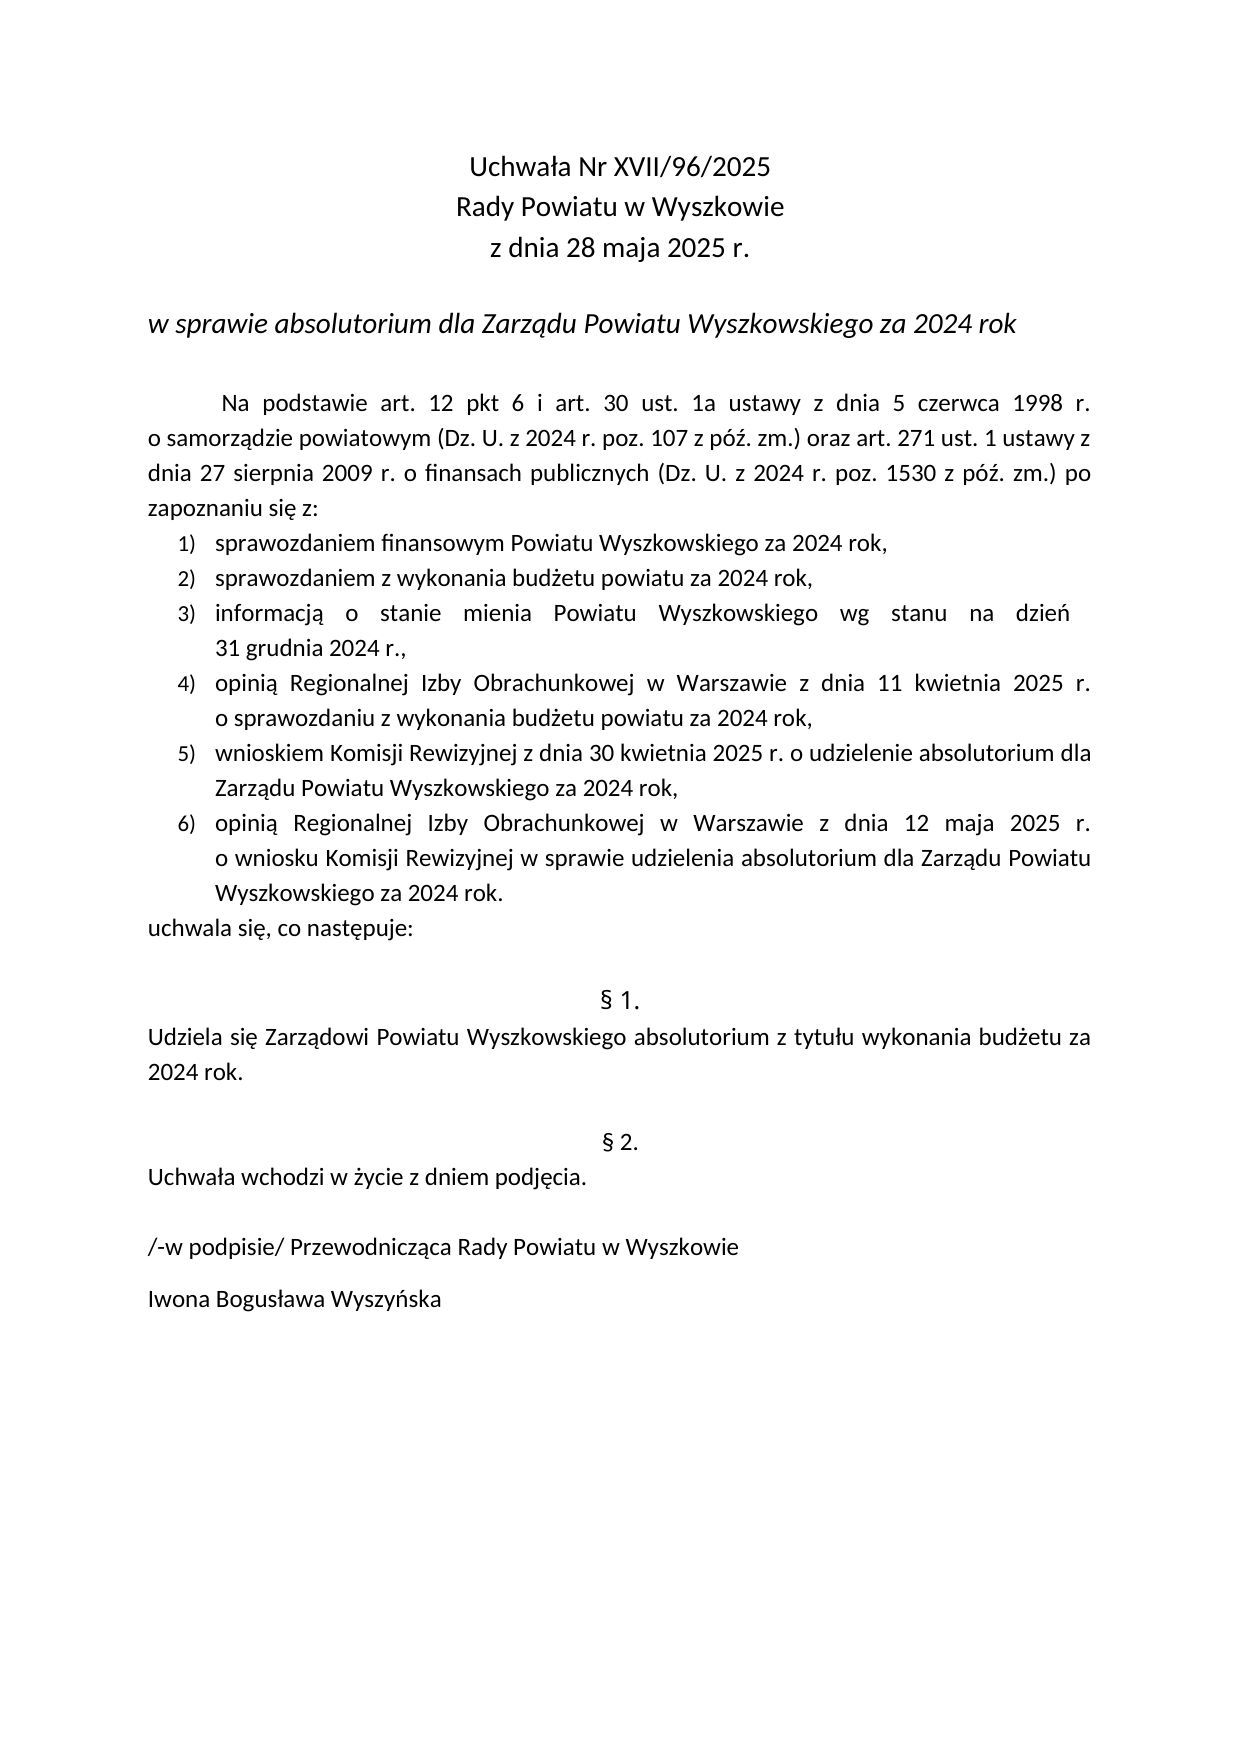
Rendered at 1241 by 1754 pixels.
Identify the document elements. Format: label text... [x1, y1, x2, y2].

text uchwala się, co następuje: [148, 912, 1093, 943]
text Na podstawie art. 12 pkt 6 i art. 30 ust. 1a ustawy z dnia 5 czerwca 1998 r. o samorządzie powiatowym (Dz. U. z 2024 r. poz. 107 z póź. zm.) oraz art. 271 ust. 1 ustawy z dnia 27 sierpnia 2009 r. o finansach publicznych (Dz. U. z 2024 r. poz. 1530 z póź. zm.) po zapoznaniu się z: [148, 387, 1093, 523]
text w sprawie absolutorium dla Zarządu Powiatu Wyszkowskiego za 2024 rok [148, 305, 1093, 341]
list informacją o stanie mienia Powiatu Wyszkowskiego wg stanu na dzień 31 grudnia 2024 r., [177, 597, 1093, 663]
list opinią Regionalnej Izby Obrachunkowej w Warszawie z dnia 12 maja 2025 r. o wniosku Komisji Rewizyjnej w sprawie udzielenia absolutorium dla Zarządu Powiatu Wyszkowskiego za 2024 rok. [177, 807, 1093, 908]
text Uchwała Nr XVII/96/2025 [148, 148, 1093, 183]
list sprawozdaniem finansowym Powiatu Wyszkowskiego za 2024 rok, [177, 527, 1093, 558]
list opinią Regionalnej Izby Obrachunkowej w Warszawie z dnia 11 kwietnia 2025 r. o sprawozdaniu z wykonania budżetu powiatu za 2024 rok, [177, 667, 1093, 733]
list wnioskiem Komisji Rewizyjnej z dnia 30 kwietnia 2025 r. o udzielenie absolutorium dla Zarządu Powiatu Wyszkowskiego za 2024 rok, [177, 737, 1093, 803]
list sprawozdaniem z wykonania budżetu powiatu za 2024 rok, [177, 562, 1093, 593]
text Uchwała wchodzi w życie z dniem podjęcia. [148, 1161, 1093, 1192]
text Rady Powiatu w Wyszkowie [148, 188, 1093, 224]
text Udziela się Zarządowi Powiatu Wyszkowskiego absolutorium z tytułu wykonania budżetu za 2024 rok. [148, 1021, 1093, 1087]
text Iwona Bogusława Wyszyńska [148, 1283, 1093, 1313]
text § 2. [148, 1126, 1093, 1157]
text § 1. [148, 982, 1093, 1016]
text /-w podpisie/ Przewodnicząca Rady Powiatu w Wyszkowie [148, 1231, 1093, 1262]
text z dnia 28 maja 2025 r. [148, 229, 1093, 265]
